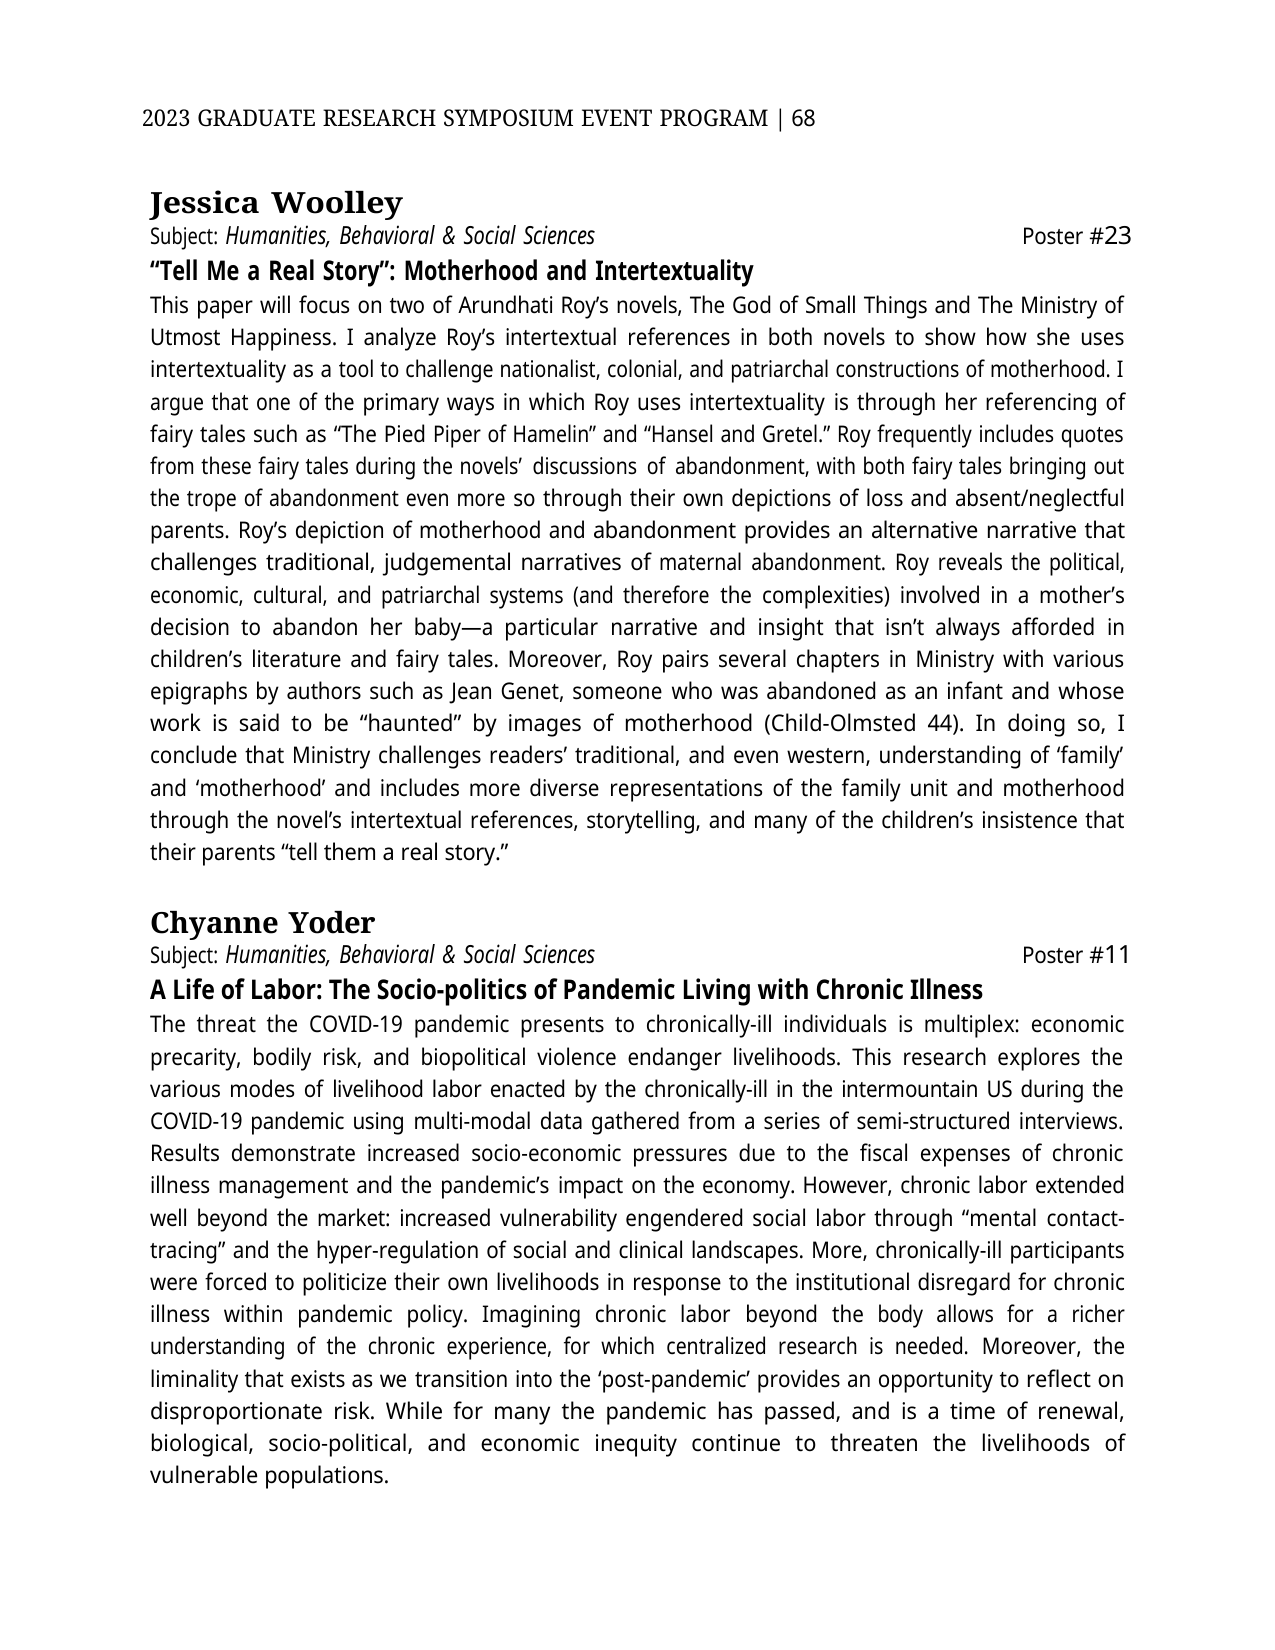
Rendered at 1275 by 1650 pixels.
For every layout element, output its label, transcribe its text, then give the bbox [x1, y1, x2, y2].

text The threat the COVID-19 pandemic presents to chronically-ill individuals is multiplex: economic precarity, bodily risk, and biopolitical violence endanger livelihoods. This research explores the various modes of livelihood labor enacted by the chronically-ill in the intermountain US during the COVID-19 pandemic using multi-modal data gathered from a series of semi-structured interviews. Results demonstrate increased socio-economic pressures due to the ﬁscal expenses of chronic illness management and the pandemic’s impact on the economy. However, chronic labor extended well beyond the market: increased vulnerability engendered social labor through “mental contact-tracing” and the hyper-regulation of social and clinical landscapes. More, chronically-ill participants were forced to politicize their own livelihoods in response to the institutional disregard for chronic illness within pandemic policy. Imagining chronic labor beyond the body allows for a richer understanding of the chronic experience, for which centralized research is needed. Moreover, the liminality that exists as we transition into the ‘post-pandemic’ provides an opportunity to reﬂect on disproportionate risk. While for many the pandemic has passed, and is a time of renewal, biological, socio-political, and economic inequity continue to threaten the livelihoods of vulnerable populations. [150, 1008, 1125, 1490]
text Subject: Humanities, Behavioral & Social Sciences Poster #11 [150, 941, 1137, 969]
subtitle “Tell Me a Real Story”: Motherhood and Intertextuality [150, 251, 1137, 288]
text This paper will focus on two of Arundhati Roy’s novels, The God of Small Things and The Ministry of Utmost Happiness. I analyze Roy’s intertextual references in both novels to show how she uses intertextuality as a tool to challenge nationalist, colonial, and patriarchal constructions of motherhood. I argue that one of the primary ways in which Roy uses intertextuality is through her referencing of fairy tales such as “The Pied Piper of Hamelin” and “Hansel and Gretel.” Roy frequently includes quotes from these fairy tales during the novels’ discussions of abandonment, with both fairy tales bringing out the trope of abandonment even more so through their own depictions of loss and absent/neglectful parents. Roy’s depiction of motherhood and abandonment provides an alternative narrative that challenges traditional, judgemental narratives of maternal abandonment. Roy reveals the political, economic, cultural, and patriarchal systems (and therefore the complexities) involved in a mother’s decision to abandon her baby—a particular narrative and insight that isn’t always afforded in children’s literature and fairy tales. Moreover, Roy pairs several chapters in Ministry with various epigraphs by authors such as Jean Genet, someone who was abandoned as an infant and whose work is said to be “haunted” by images of motherhood (Child-Olmsted 44). In doing so, I conclude that Ministry challenges readers’ traditional, and even western, understanding of ‘family’ and ‘motherhood’ and includes more diverse representations of the family unit and motherhood through the novel’s intertextual references, storytelling, and many of the children’s insistence that their parents “tell them a real story.” [150, 289, 1125, 867]
subtitle Chyanne Yoder [150, 902, 1137, 941]
text Subject: Humanities, Behavioral & Social Sciences Poster #23 [150, 221, 1137, 250]
subtitle A Life of Labor: The Socio-politics of Pandemic Living with Chronic Illness [150, 971, 1137, 1007]
subtitle Jessica Woolley [150, 182, 1137, 221]
